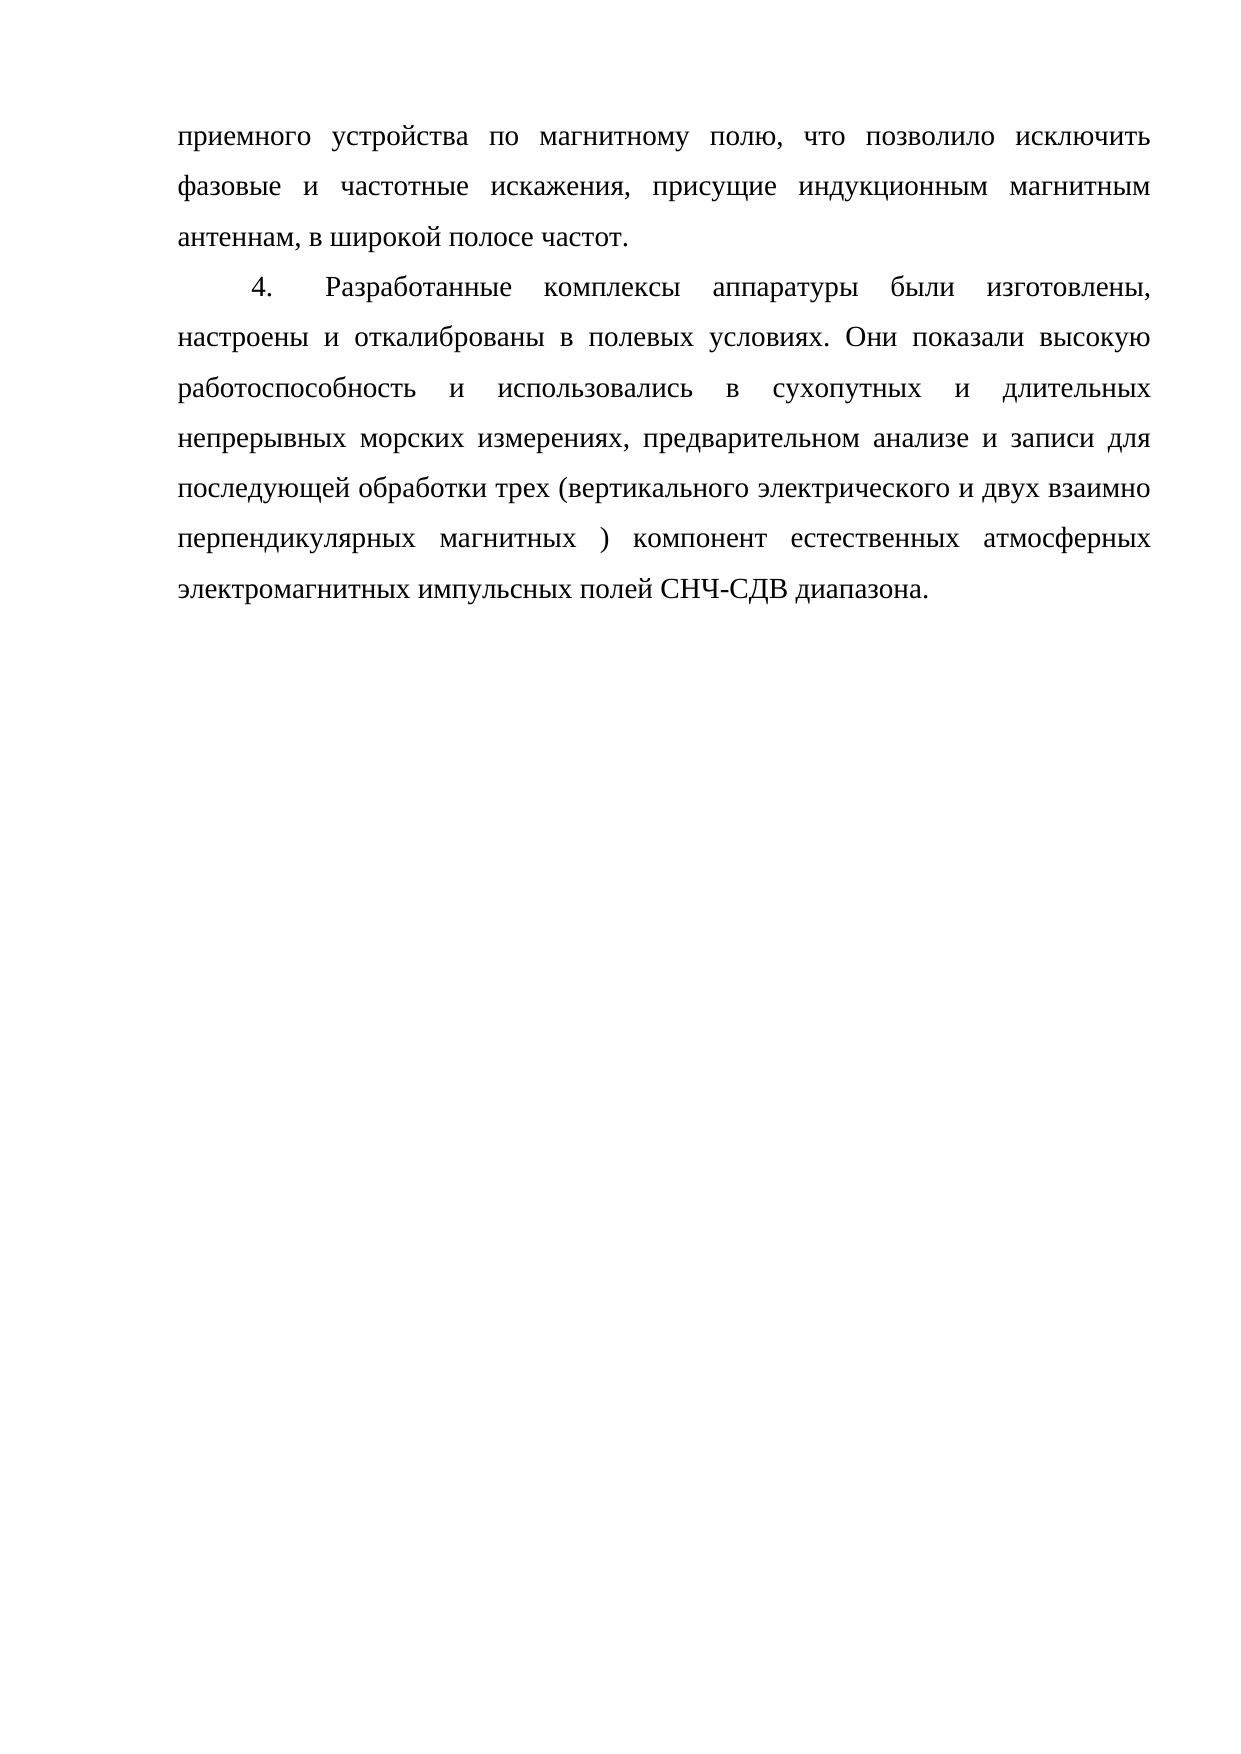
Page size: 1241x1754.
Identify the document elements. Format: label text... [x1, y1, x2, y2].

list Разработанные комплексы аппаратуры были изготовлены, настроены и откалиброваны в полевых условиях. Они показали высокую работоспособность и использовались в сухопутных и длительных непрерывных морских измерениях, предварительном анализе и записи для последующей обработки трех (вертикального электрического и двух взаимно перпендикулярных магнитных ) компонент естественных атмосферных электромагнитных импульсных полей СНЧ-СДВ диапазона. [177, 269, 1152, 604]
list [177, 118, 1152, 252]
